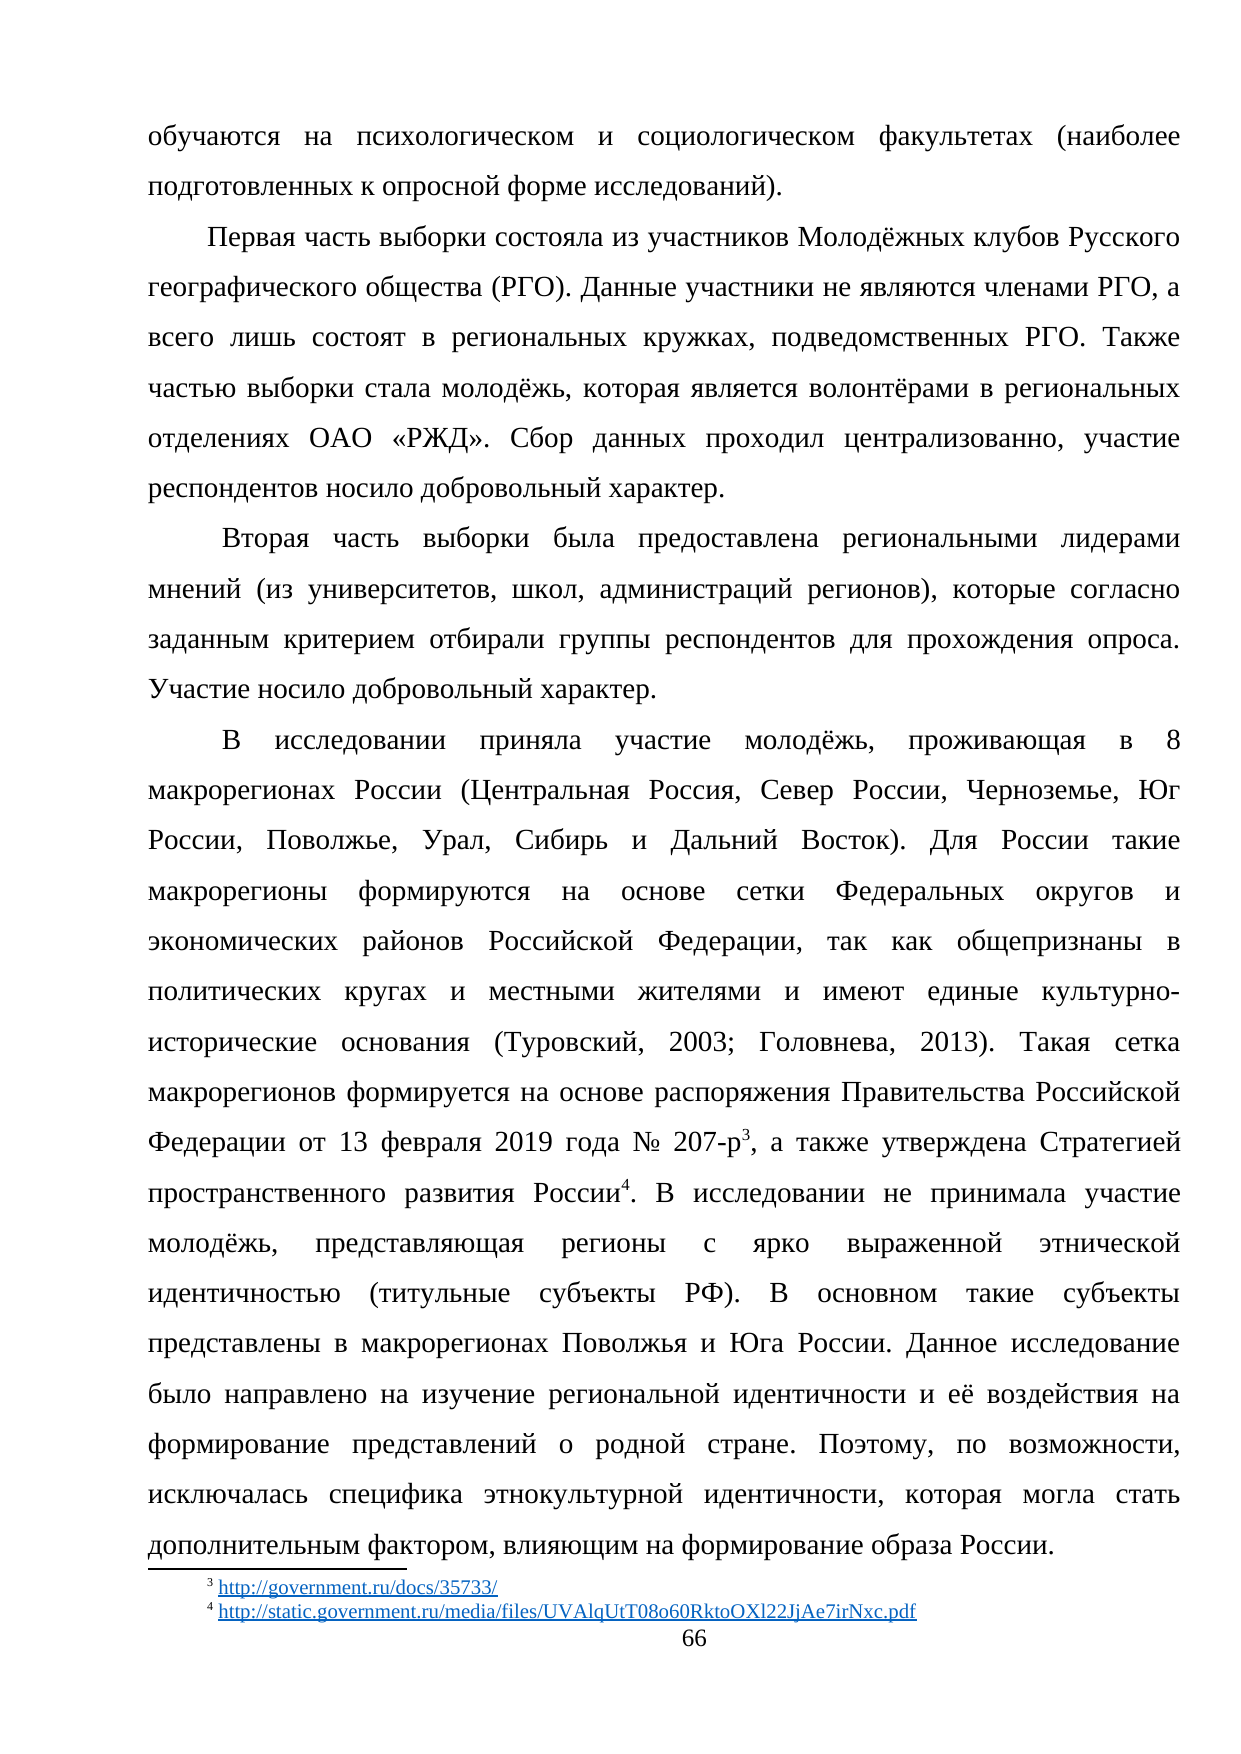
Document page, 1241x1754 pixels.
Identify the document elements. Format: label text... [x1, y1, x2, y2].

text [148, 118, 1181, 202]
text Первая часть выборки состояла из участников Молодёжных клубов Русского географического общества (РГО). Данные участники не являются членами РГО, а всего лишь состоят в региональных кружках, подведомственных РГО. Также частью выборки стала молодёжь, которая является волонтёрами в региональных отделениях ОАО «РЖД». Сбор данных проходил централизованно, участие респондентов носило добровольный характер. [148, 219, 1181, 504]
text В исследовании приняла участие молодёжь, проживающая в 8 макрорегионах России (Центральная Россия, Север России, Черноземье, Юг России, Поволжье, Урал, Сибирь и Дальний Восток). Для России такие макрорегионы формируются на основе сетки Федеральных округов и экономических районов Российской Федерации, так как общепризнаны в политических кругах и местными жителями и имеют единые культурно-исторические основания (Туровский, 2003; Головнева, 2013). Такая сетка макрорегионов формируется на основе распоряжения Правительства Российской Федерации от 13 февраля 2019 года № 207-р, а также утверждена Стратегией пространственного развития России. В исследовании не принимала участие молодёжь, представляющая регионы с ярко выраженной этнической идентичностью (титульные субъекты РФ). В основном такие субъекты представлены в макрорегионах Поволжья и Юга России. Данное исследование было направлено на изучение региональной идентичности и её воздействия на формирование представлений о родной стране. Поэтому, по возможности, исключалась специфика этнокультурной идентичности, которая могла стать дополнительным фактором, влияющим на формирование образа России. [148, 722, 1181, 1560]
text Вторая часть выборки была предоставлена региональными лидерами мнений (из университетов, школ, администраций регионов), которые согласно заданным критерием отбирали группы респондентов для прохождения опроса. Участие носило добровольный характер. [148, 521, 1181, 705]
